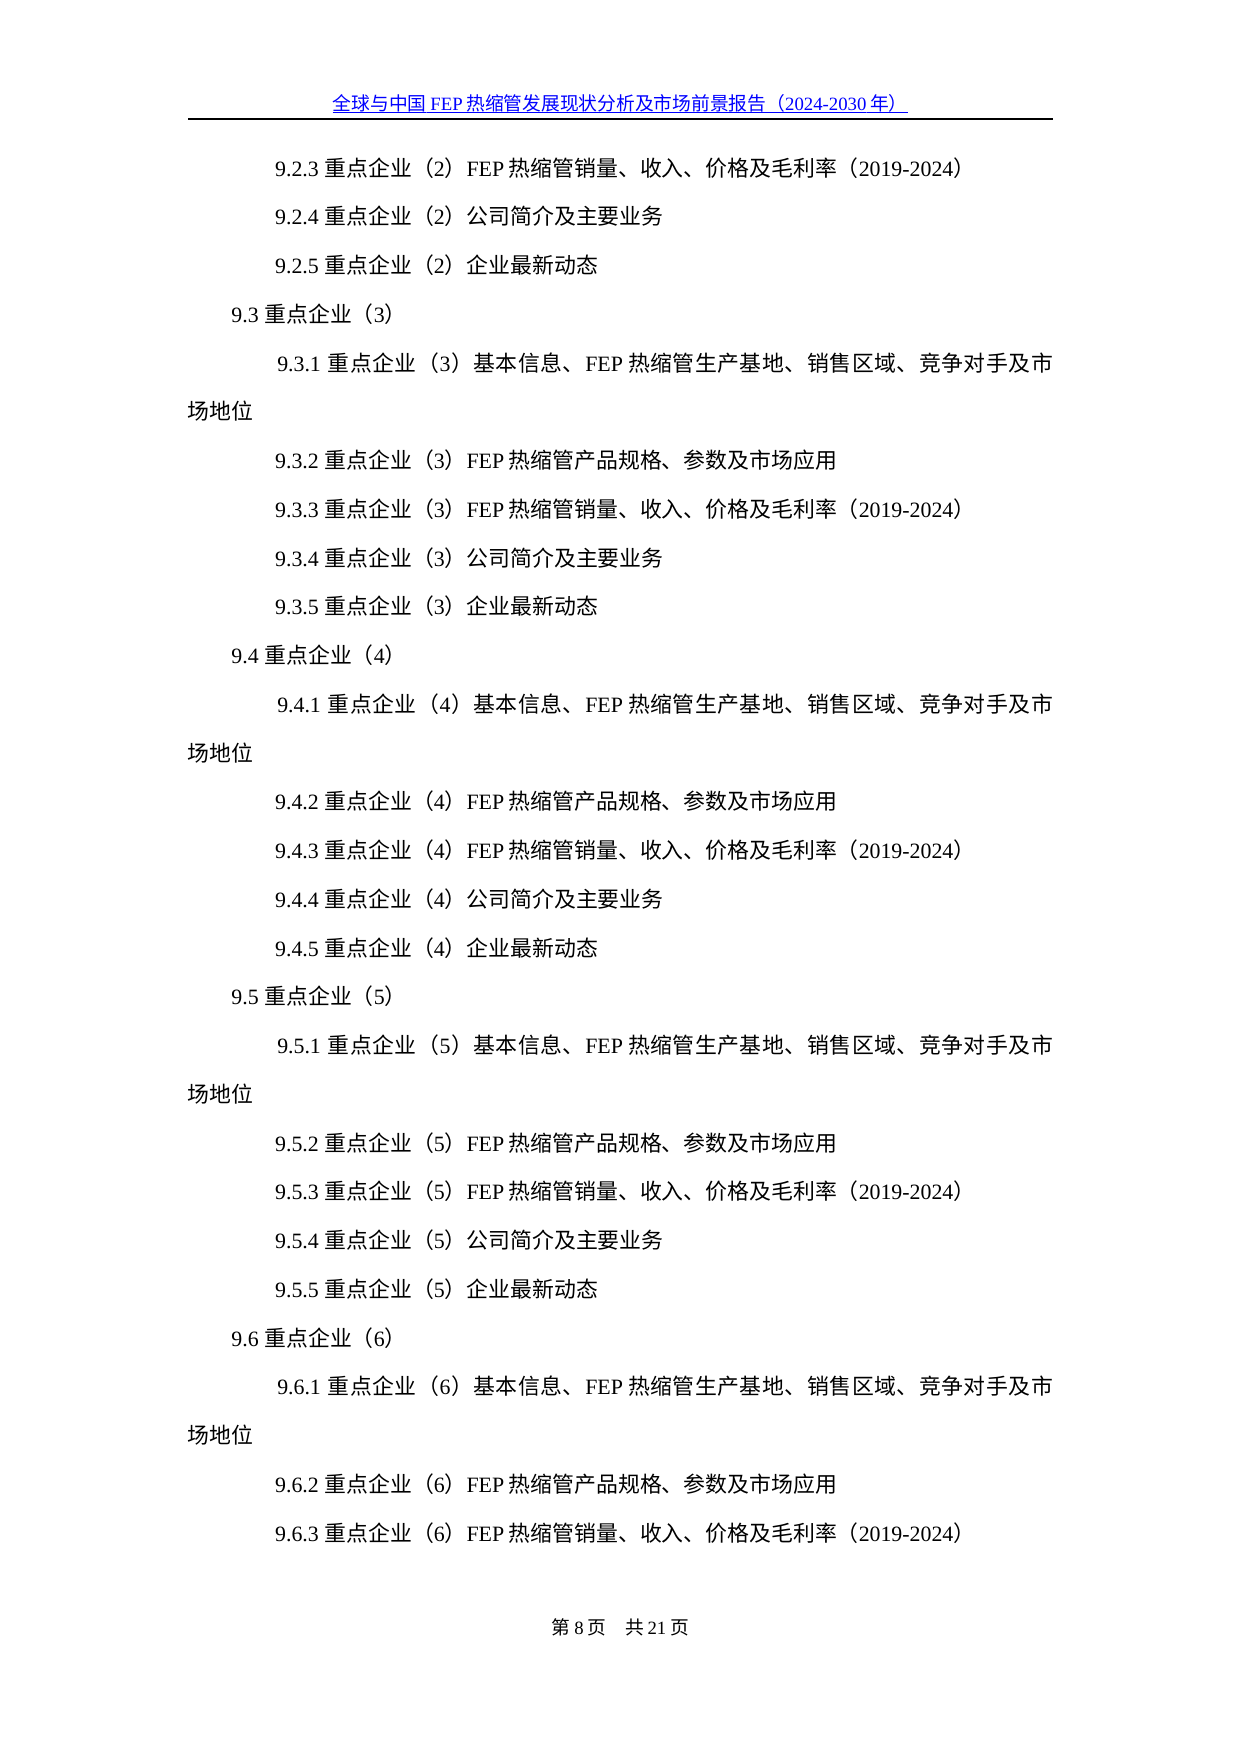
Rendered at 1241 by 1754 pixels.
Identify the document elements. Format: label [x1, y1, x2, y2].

text [187, 150, 1053, 1548]
